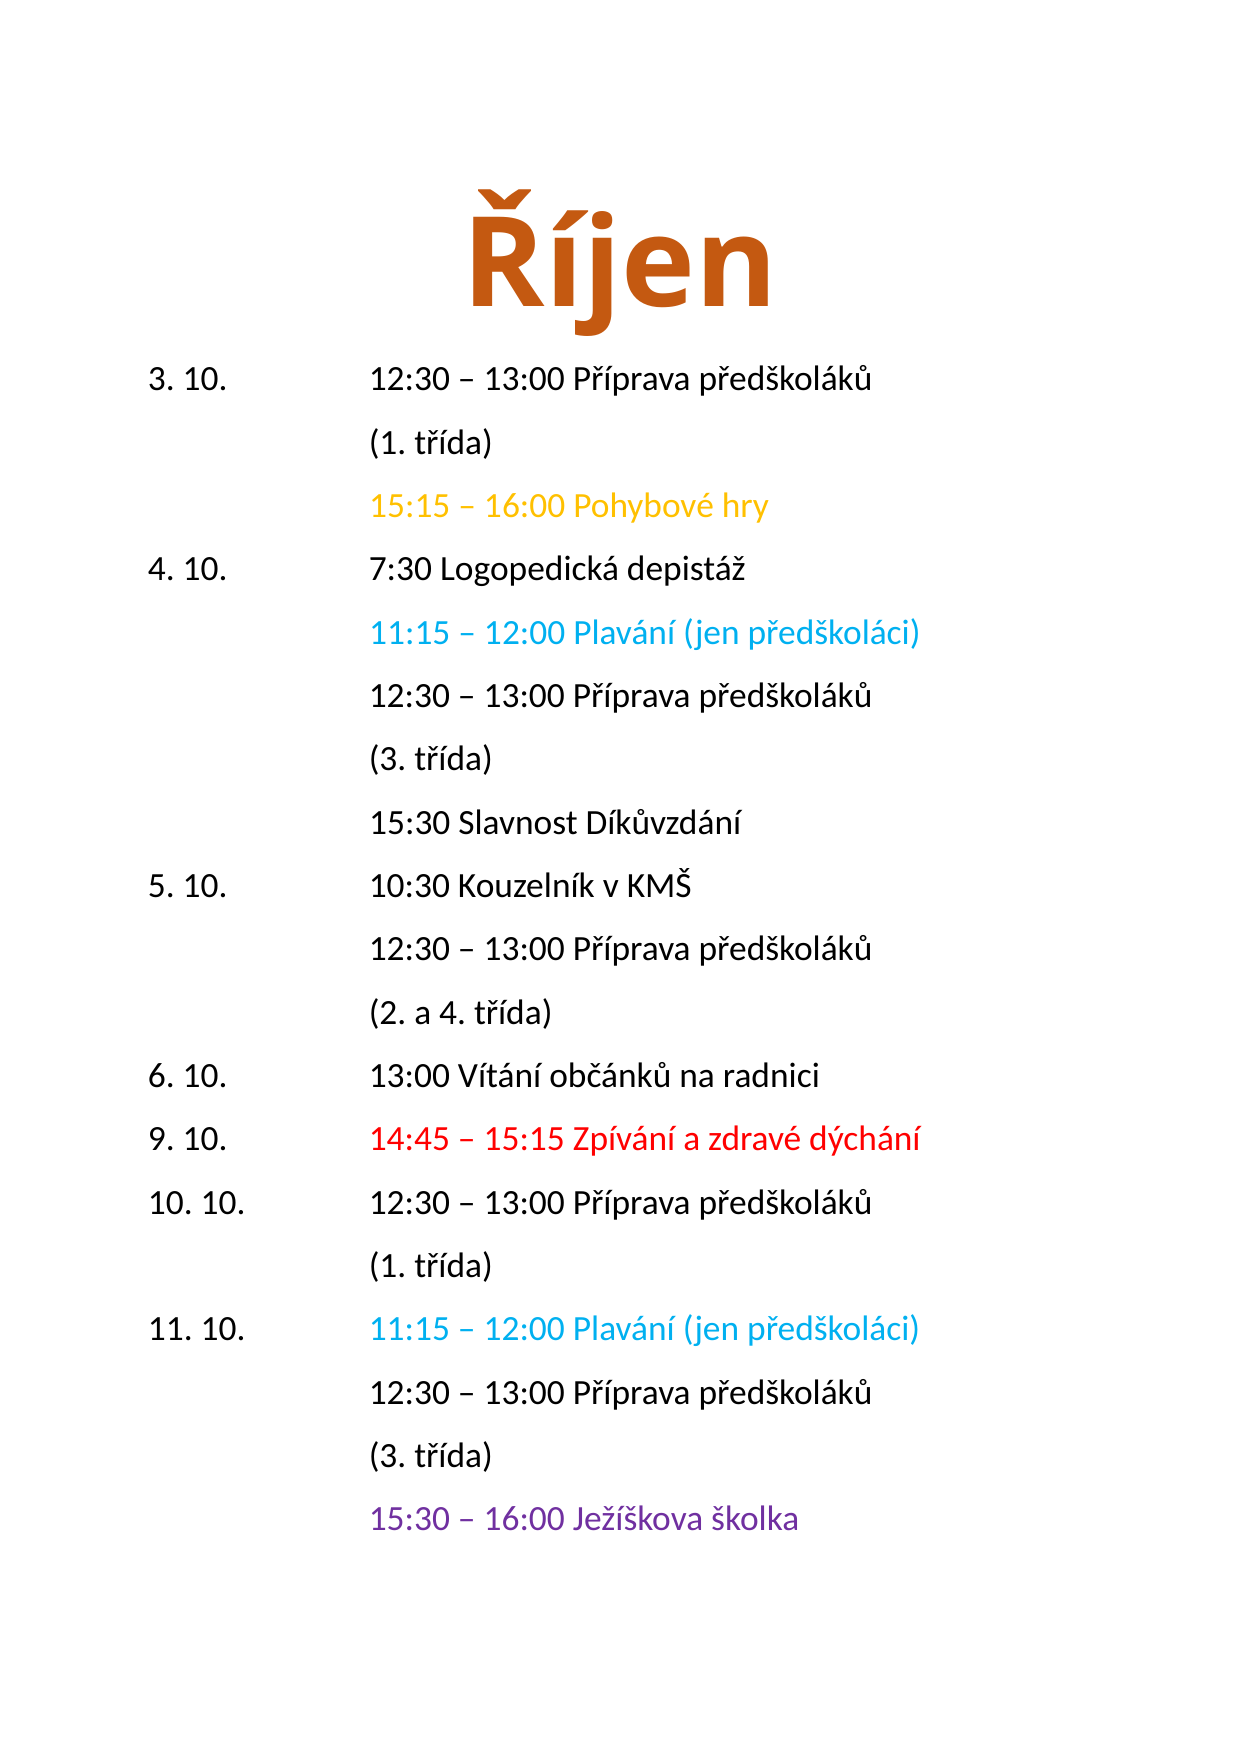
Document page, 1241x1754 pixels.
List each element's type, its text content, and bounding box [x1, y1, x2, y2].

text 12:30 – 13:00 Příprava předškoláků [148, 926, 1093, 970]
text 15:30 Slavnost Díkůvzdání [368, 800, 1093, 843]
text 11:15 – 12:00 Plavání (jen předškoláci) [148, 610, 1093, 653]
text 11. 10. 11:15 – 12:00 Plavání (jen předškoláci) [148, 1306, 1093, 1350]
text 5. 10. 10:30 Kouzelník v KMŠ [148, 863, 1093, 906]
text 15:15 – 16:00 Pohybové hry [368, 483, 1093, 526]
text (3. třída) [368, 736, 1093, 780]
text 15:30 – 16:00 Ježíškova školka [368, 1496, 1093, 1540]
text (3. třída) [368, 1433, 1093, 1476]
text (1. třída) [368, 420, 1093, 463]
text 4. 10. 7:30 Logopedická depistáž [148, 546, 1093, 590]
text 12:30 – 13:00 Příprava předškoláků [148, 673, 1093, 716]
text (2. a 4. třída) [368, 990, 1093, 1033]
text 12:30 – 13:00 Příprava předškoláků [368, 1370, 1093, 1413]
text 3. 10. 12:30 – 13:00 Příprava předškoláků [148, 356, 1093, 400]
subtitle Říjen [148, 173, 1093, 343]
text 6. 10. 13:00 Vítání občánků na radnici [148, 1053, 1093, 1096]
text (1. třída) [368, 1243, 1093, 1286]
text 10. 10. 12:30 – 13:00 Příprava předškoláků [148, 1180, 1093, 1223]
text 9. 10. 14:45 – 15:15 Zpívání a zdravé dýchání [148, 1116, 1093, 1160]
